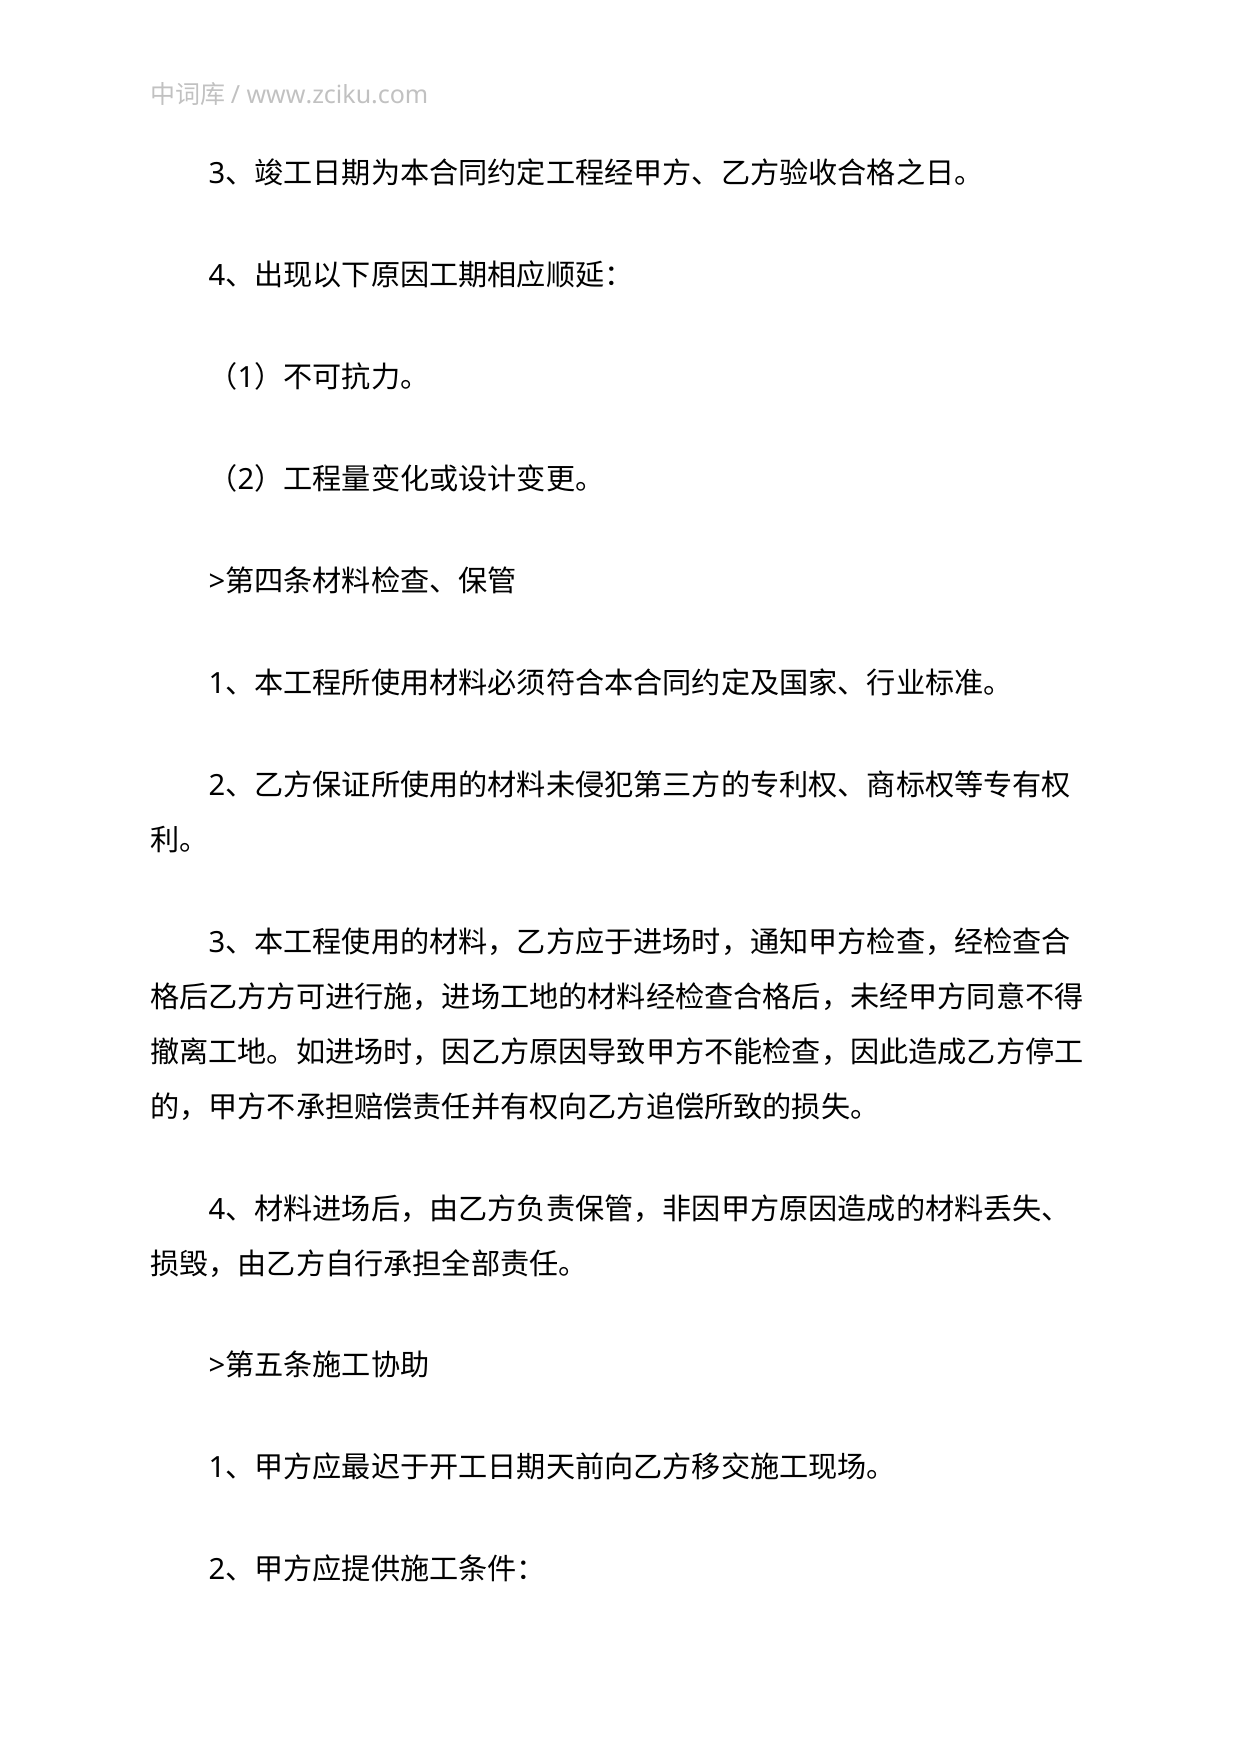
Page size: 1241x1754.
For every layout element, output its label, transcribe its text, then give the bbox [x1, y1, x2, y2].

text 4、出现以下原因工期相应顺延： [150, 252, 1090, 294]
text 4、材料进场后，由乙方负责保管，非因甲方原因造成的材料丢失、损毁，由乙方自行承担全部责任。 [150, 1185, 1090, 1282]
text 1、本工程所使用材料必须符合本合同约定及国家、行业标准。 [150, 660, 1090, 702]
text （2）工程量变化或设计变更。 [150, 456, 1090, 498]
text >第五条施工协助 [150, 1342, 1090, 1384]
text 1、甲方应最迟于开工日期天前向乙方移交施工现场。 [150, 1444, 1090, 1486]
text 3、本工程使用的材料，乙方应于进场时，通知甲方检查，经检查合格后乙方方可进行施，进场工地的材料经检查合格后，未经甲方同意不得撤离工地。如进场时，因乙方原因导致甲方不能检查，因此造成乙方停工的，甲方不承担赔偿责任并有权向乙方追偿所致的损失。 [150, 919, 1090, 1126]
text 3、竣工日期为本合同约定工程经甲方、乙方验收合格之日。 [150, 150, 1090, 192]
text 2、甲方应提供施工条件： [150, 1546, 1090, 1588]
text >第四条材料检查、保管 [150, 558, 1090, 600]
text 2、乙方保证所使用的材料未侵犯第三方的专利权、商标权等专有权利。 [150, 762, 1090, 859]
text （1）不可抗力。 [150, 354, 1090, 396]
